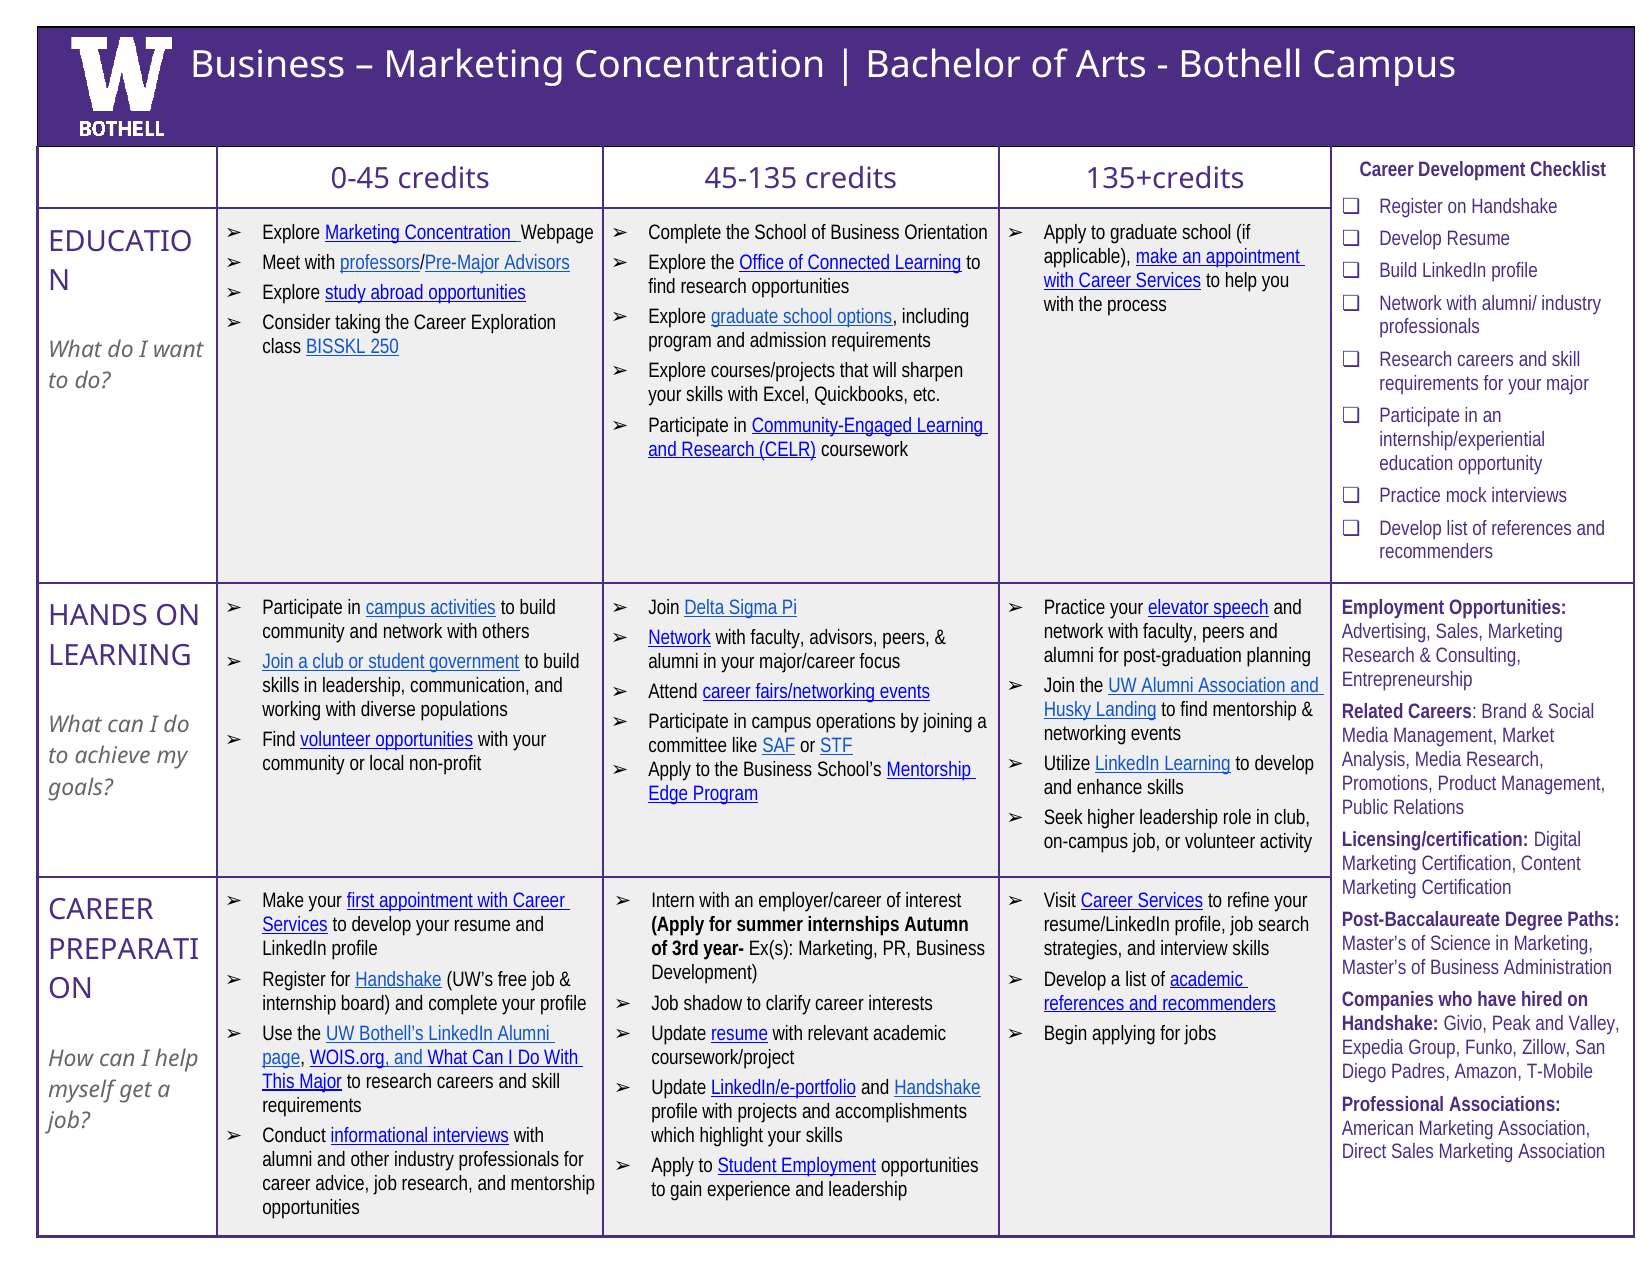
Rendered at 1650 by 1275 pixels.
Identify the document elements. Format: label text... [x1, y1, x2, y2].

table_header Business – Marketing Concentration | Bachelor of Arts - Bothell Campus [38, 28, 1634, 146]
table_cell Join Delta Sigma Pi Network with faculty, advisors, peers, & alumni in your major/career focus Attend career fairs/networking events Participate in campus operations by joining a committee like SAF or STF Apply to the Business School’s Mentorship Edge Program [604, 584, 998, 876]
table_cell HANDS ON LEARNING What can I do to achieve my goals? [39, 584, 216, 876]
table_cell Employment Opportunities: Advertising, Sales, Marketing Research & Consulting, Entrepreneurship Related Careers: Brand & Social Media Management, Market Analysis, Media Research, Promotions, Product Management, Public Relations Licensing/certification: Digital Marketing Certification, Content Marketing Certification Post-Baccalaureate Degree Paths: Master’s of Science in Marketing, Master’s of Business Administration Companies who have hired on Handshake: Givio, Peak and Valley, Expedia Group, Funko, Zillow, San Diego Padres, Amazon, T-Mobile Professional Associations: American Marketing Association, Direct Sales Marketing Association [1332, 584, 1633, 1235]
table_cell EDUCATION What do I want to do? [39, 209, 216, 582]
table_cell Intern with an employer/career of interest (Apply for summer internships Autumn of 3rd year- Ex(s): Marketing, PR, Business Development) Job shadow to clarify career interests Update resume with relevant academic coursework/project Update LinkedIn/e-portfolio and Handshake profile with projects and accomplishments which highlight your skills Apply to Student Employment opportunities to gain experience and leadership [604, 878, 998, 1235]
table_cell Participate in campus activities to build community and network with others Join a club or student government to build skills in leadership, communication, and working with diverse populations Find volunteer opportunities with your community or local non-profit [218, 584, 602, 876]
table_cell [39, 147, 216, 207]
table_cell 45-135 credits [604, 147, 998, 207]
table_cell CAREER PREPARATION How can I help myself get a job? [39, 878, 216, 1235]
table_cell 135+credits [1000, 147, 1330, 207]
table_cell Visit Career Services to refine your resume/LinkedIn profile, job search strategies, and interview skills Develop a list of academic references and recommenders Begin applying for jobs [1000, 878, 1330, 1235]
table_cell 0-45 credits [218, 147, 602, 207]
picture [71, 37, 172, 136]
table_cell Apply to graduate school (if applicable), make an appointment with Career Services to help you with the process [1000, 209, 1330, 582]
table_cell Make your first appointment with Career Services to develop your resume and LinkedIn profile Register for Handshake (UW’s free job & internship board) and complete your profile Use the UW Bothell’s LinkedIn Alumni page, WOIS.org, and What Can I Do With This Major to research careers and skill requirements Conduct informational interviews with alumni and other industry professionals for career advice, job research, and mentorship opportunities [218, 878, 602, 1235]
table_cell Practice your elevator speech and network with faculty, peers and alumni for post-graduation planning Join the UW Alumni Association and Husky Landing to find mentorship & networking events Utilize LinkedIn Learning to develop and enhance skills Seek higher leadership role in club, on-campus job, or volunteer activity [1000, 584, 1330, 876]
table_cell Complete the School of Business Orientation Explore the Office of Connected Learning to find research opportunities Explore graduate school options, including program and admission requirements Explore courses/projects that will sharpen your skills with Excel, Quickbooks, etc. Participate in Community-Engaged Learning and Research (CELR) coursework [604, 209, 998, 582]
table_cell Explore Marketing Concentration Webpage Meet with professors/Pre-Major Advisors Explore study abroad opportunities Consider taking the Career Exploration class BISSKL 250 [218, 209, 602, 582]
table_cell Career Development Checklist Register on Handshake Develop Resume Build LinkedIn profile Network with alumni/ industry professionals Research careers and skill requirements for your major Participate in an internship/experiential education opportunity Practice mock interviews Develop list of references and recommenders [1332, 147, 1633, 582]
